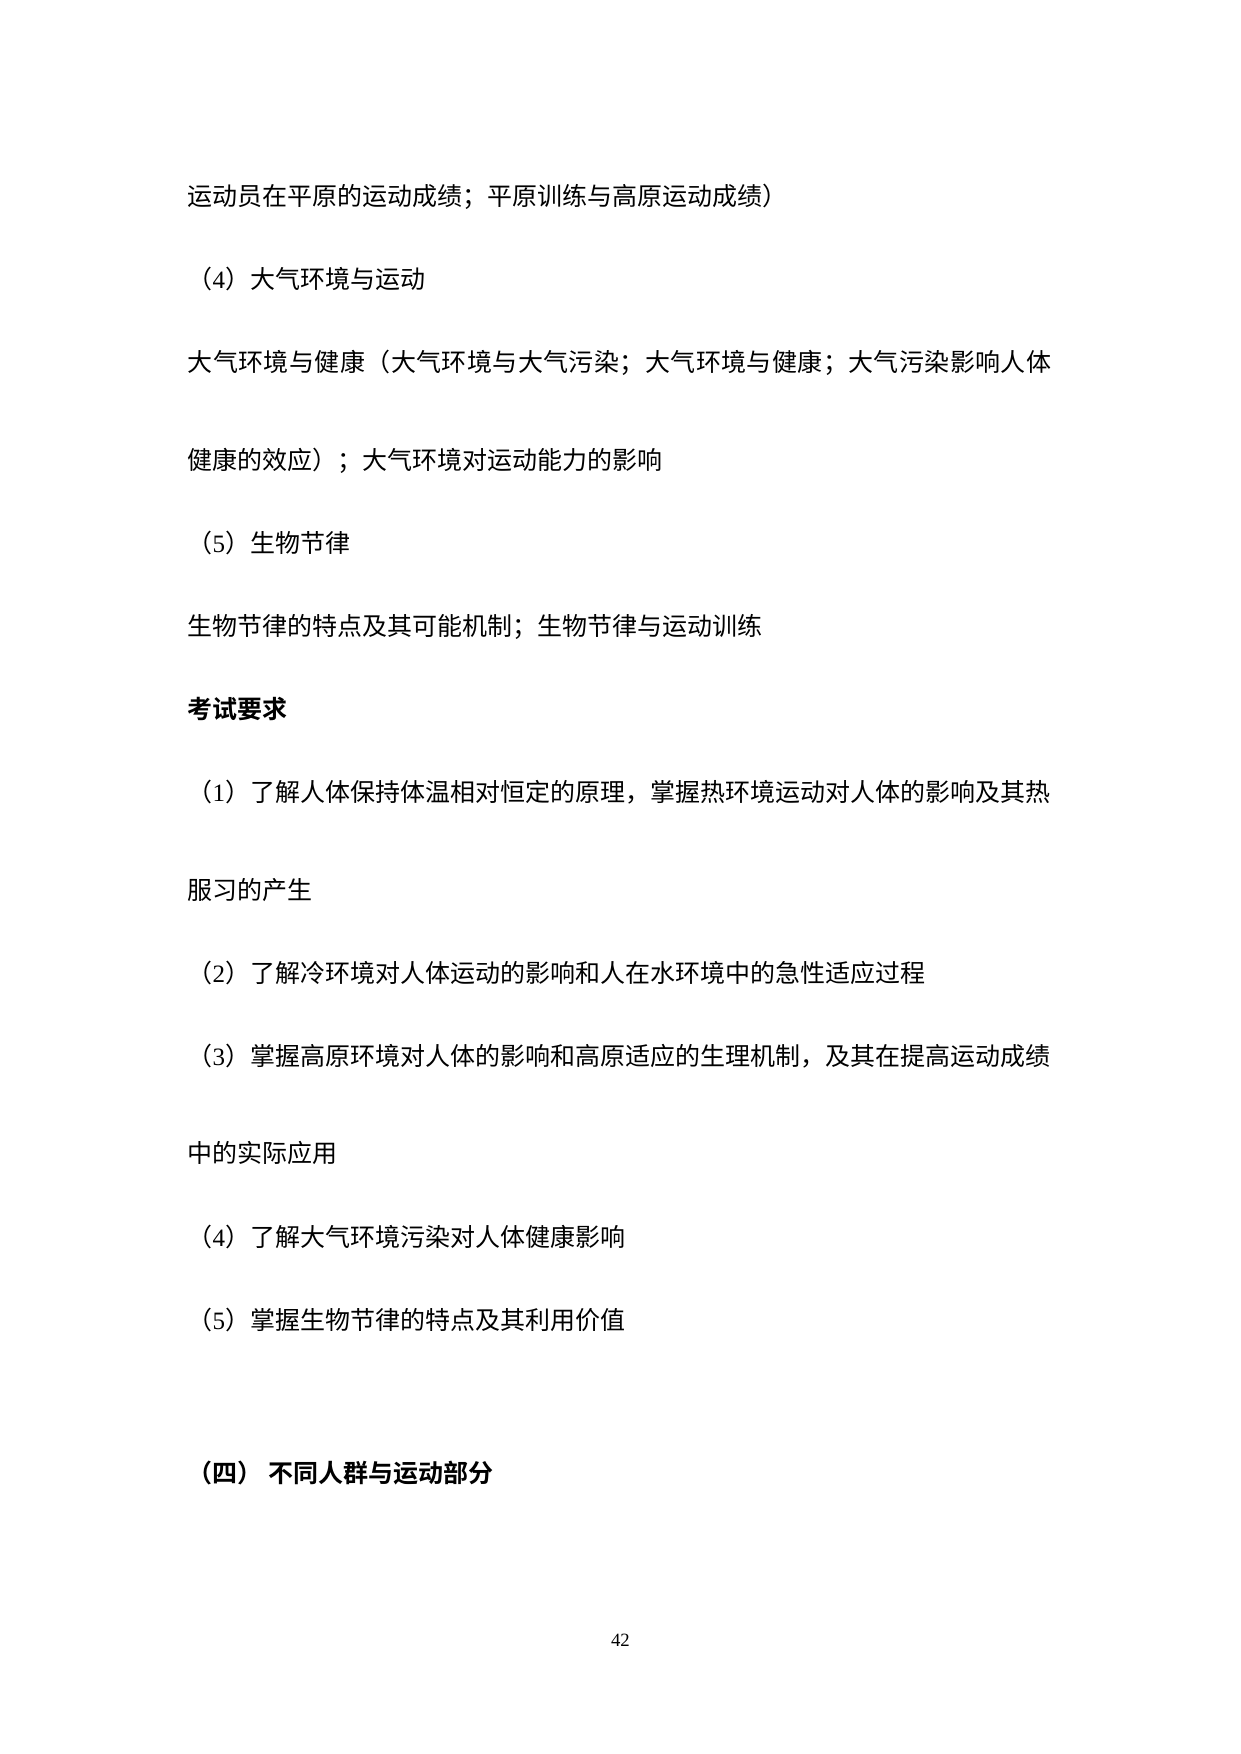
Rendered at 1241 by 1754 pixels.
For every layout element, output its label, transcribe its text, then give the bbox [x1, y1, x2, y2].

text 生物节律的特点及其可能机制；生物节律与运动训练 [187, 592, 1053, 657]
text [187, 162, 1053, 227]
text （2）了解冷环境对人体运动的影响和人在水环境中的急性适应过程 [187, 939, 1053, 1004]
text （5）生物节律 [187, 509, 1053, 574]
text 大气环境与健康（大气环境与大气污染；大气环境与健康；大气污染影响人体健康的效应）；大气环境对运动能力的影响 [187, 328, 1053, 491]
text （4）了解大气环境污染对人体健康影响 [187, 1203, 1053, 1268]
text （四） 不同人群与运动部分 [187, 1439, 1053, 1504]
text （5）掌握生物节律的特点及其利用价值 [187, 1286, 1053, 1351]
text 考试要求 [187, 675, 1053, 740]
text （4）大气环境与运动 [187, 245, 1053, 310]
text （1）了解人体保持体温相对恒定的原理，掌握热环境运动对人体的影响及其热服习的产生 [187, 758, 1053, 921]
text （3）掌握高原环境对人体的影响和高原适应的生理机制，及其在提高运动成绩中的实际应用 [187, 1022, 1053, 1184]
